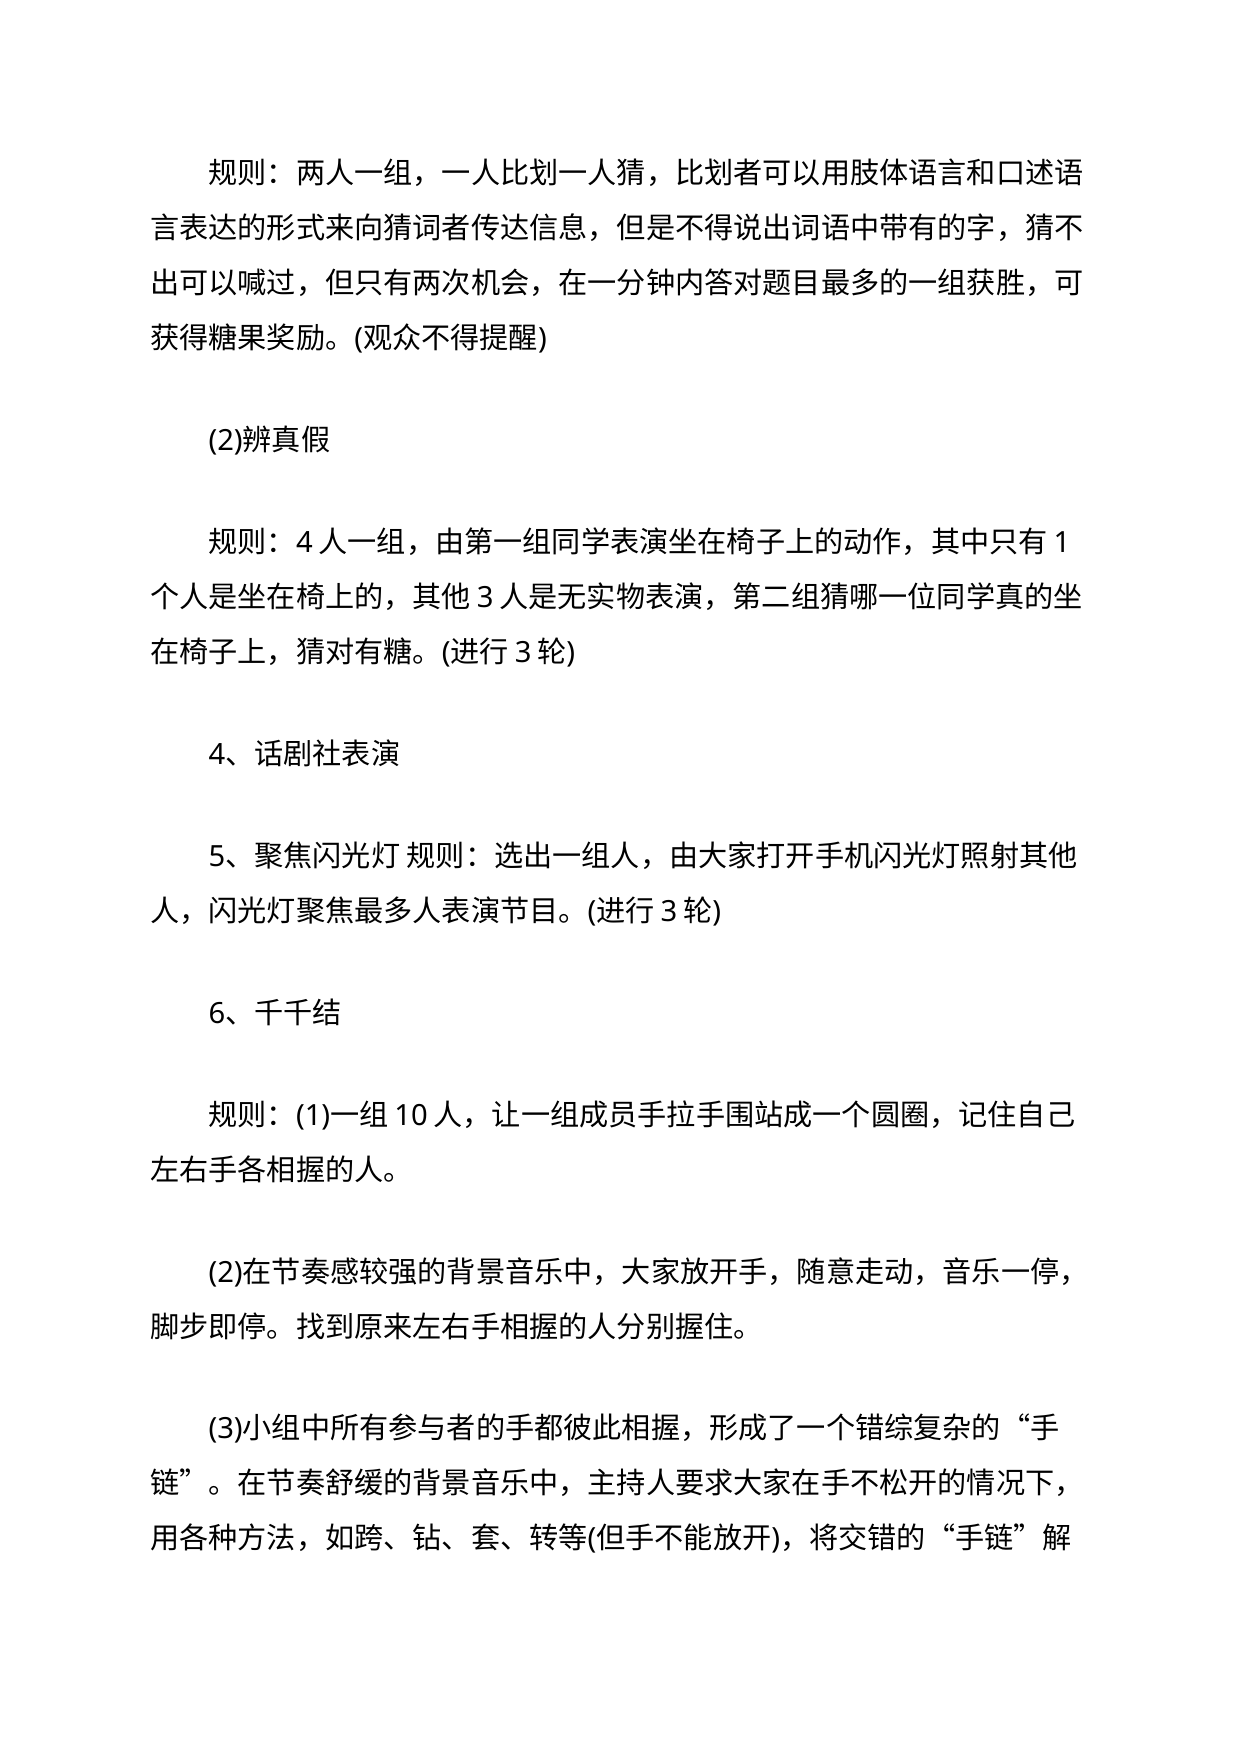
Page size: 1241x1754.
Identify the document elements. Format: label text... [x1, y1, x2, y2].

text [150, 1405, 1090, 1557]
text 规则：4人一组，由第一组同学表演坐在椅子上的动作，其中只有1个人是坐在椅上的，其他3人是无实物表演，第二组猜哪一位同学真的坐在椅子上，猜对有糖。(进行3轮) [150, 519, 1090, 671]
text (2)辨真假 [150, 417, 1090, 459]
text 5、聚焦闪光灯 规则：选出一组人，由大家打开手机闪光灯照射其他人，闪光灯聚焦最多人表演节目。(进行3轮) [150, 833, 1090, 930]
text 6、千千结 [150, 989, 1090, 1032]
text (2)在节奏感较强的背景音乐中，大家放开手，随意走动，音乐一停，脚步即停。找到原来左右手相握的人分别握住。 [150, 1248, 1090, 1346]
text 规则：(1)一组10人，让一组成员手拉手围站成一个圆圈，记住自己左右手各相握的人。 [150, 1092, 1090, 1189]
text 规则：两人一组，一人比划一人猜，比划者可以用肢体语言和口述语言表达的形式来向猜词者传达信息，但是不得说出词语中带有的字，猜不出可以喊过，但只有两次机会，在一分钟内答对题目最多的一组获胜，可获得糖果奖励。(观众不得提醒) [150, 150, 1090, 357]
text 4、话剧社表演 [150, 731, 1090, 773]
